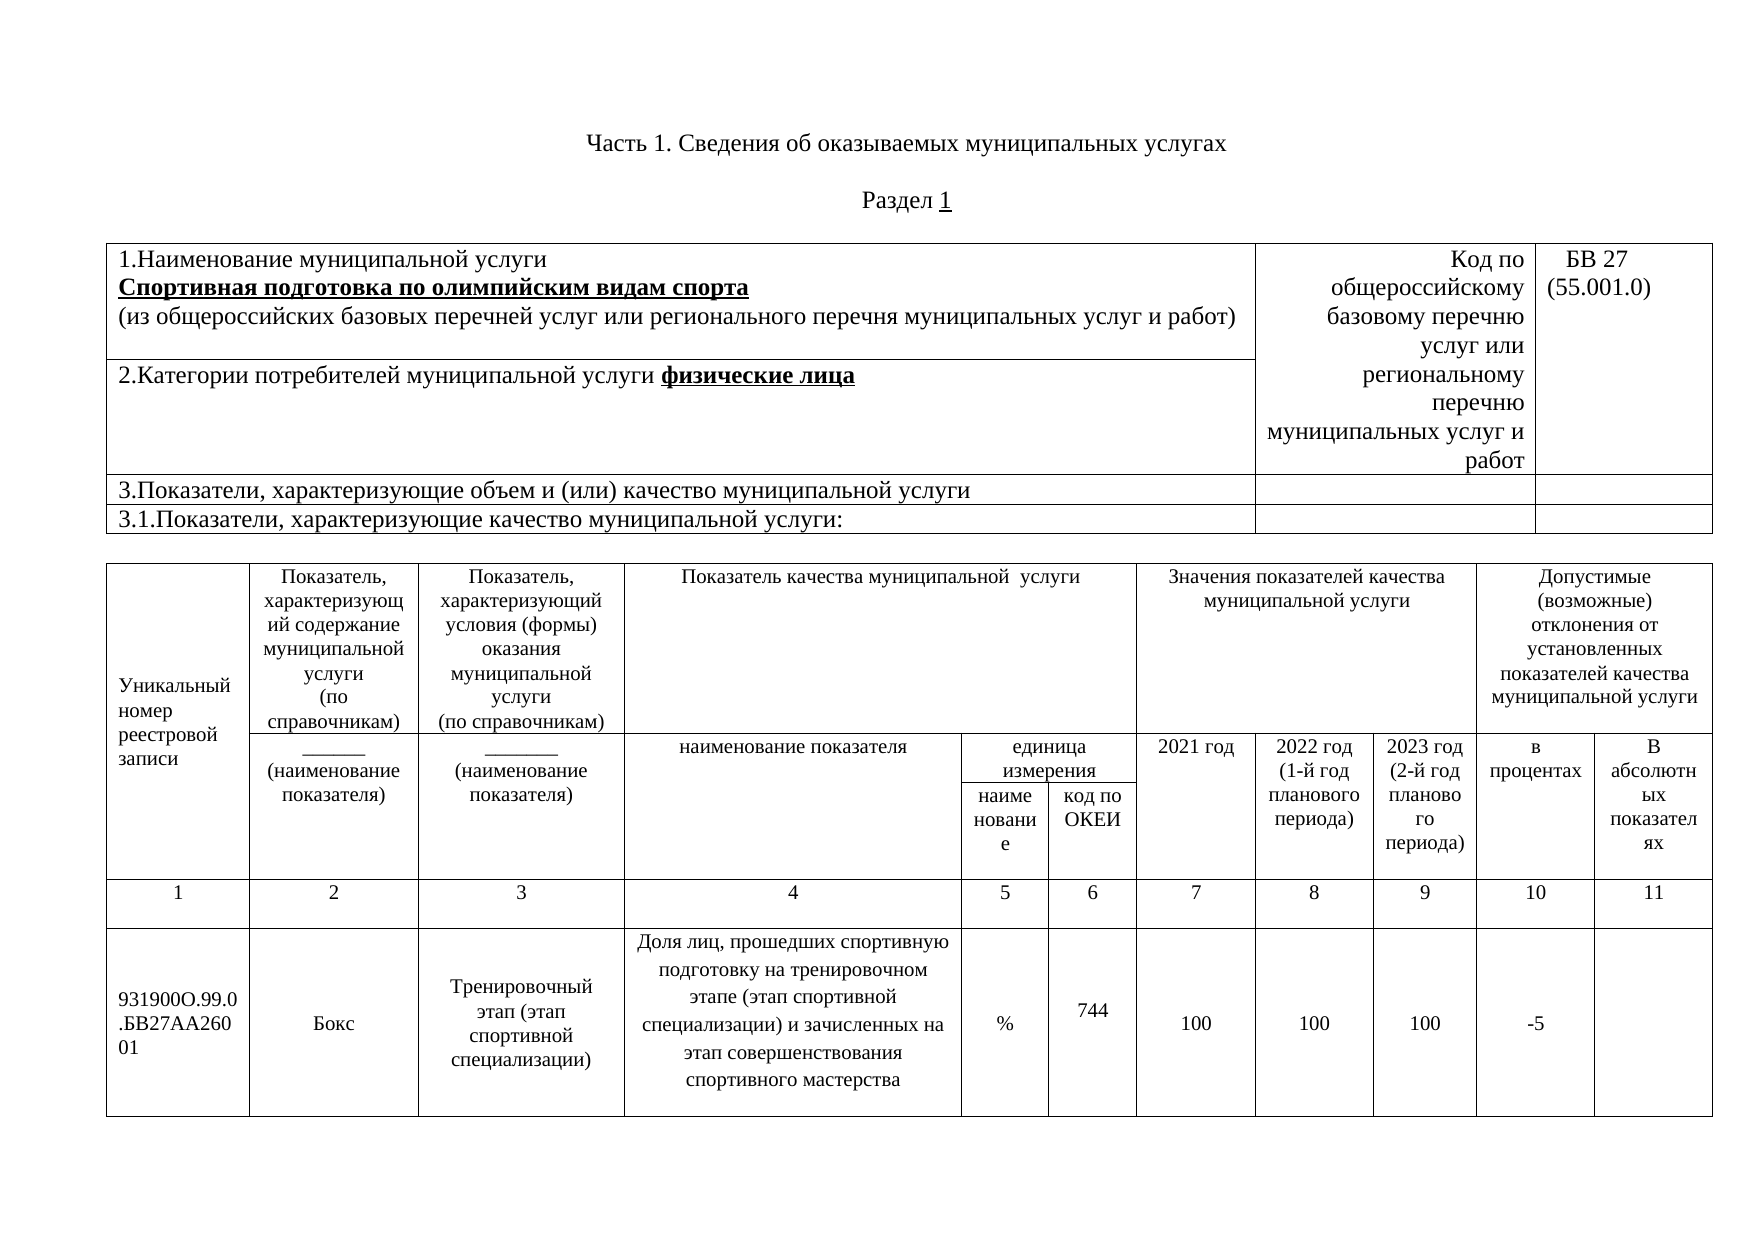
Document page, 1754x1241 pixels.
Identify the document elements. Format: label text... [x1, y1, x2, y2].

table_cell единица измерения [962, 734, 1136, 782]
table_cell код по ОКЕИ [1049, 783, 1136, 879]
table_cell 8 [1256, 880, 1373, 928]
text Раздел 1 [118, 185, 1695, 214]
table_cell 10 [1477, 880, 1594, 928]
table_header 1.Наименование муниципальной услуги Спортивная подготовка по олимпийским видам спорта (из общероссийских базовых перечней услуг или регионального перечня муниципальных услуг и работ) [107, 244, 1255, 359]
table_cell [625, 929, 961, 1116]
table_cell 100 [1374, 929, 1476, 1116]
table_cell 1 [107, 880, 249, 928]
table_cell 11 [1595, 880, 1712, 928]
table_header Код по общероссийскому базовому перечню услуг или региональному перечню муниципальных услуг и работ [1256, 244, 1535, 474]
table_cell 100 [1256, 929, 1373, 1116]
table_cell [1595, 929, 1712, 1116]
table_cell 2.Категории потребителей муниципальной услуги физические лица [107, 360, 1255, 474]
text Часть 1. Сведения об оказываемых муниципальных услугах [118, 128, 1695, 156]
table_cell ______ (наименование показателя) [250, 734, 418, 879]
table_cell 931900О.99.0.БВ27АА26001 [107, 929, 249, 1116]
table_cell В абсолютных показателях [1595, 734, 1712, 879]
table_cell 3 [419, 880, 624, 928]
table_header Показатель, характеризующий содержание муниципальной услуги (по справочникам) [250, 564, 418, 733]
table_cell 5 [962, 880, 1048, 928]
table_cell наименование показателя [625, 734, 961, 879]
table_cell 6 [1049, 880, 1136, 928]
table_cell Бокс [250, 929, 418, 1116]
table_cell -5 [1477, 929, 1594, 1116]
table_header БВ 27 (55.001.0) [1536, 244, 1712, 474]
table_cell в процентах [1477, 734, 1594, 879]
table_cell 2022 год (1-й год планового периода) [1256, 734, 1373, 879]
table_header Показатель, характеризующий условия (формы) оказания муниципальной услуги (по справочникам) [419, 564, 624, 733]
table_header Уникальный номер реестровой записи [107, 564, 249, 879]
table_header Значения показателей качества муниципальной услуги [1137, 564, 1476, 733]
table_cell 2023 год (2-й год планового периода) [1374, 734, 1476, 879]
table_cell наименование [962, 783, 1048, 879]
table_cell 100 [1137, 929, 1255, 1116]
table_cell 744 [1049, 929, 1136, 1116]
table_cell 2 [250, 880, 418, 928]
table_header Показатель качества муниципальной услуги [625, 564, 1136, 733]
table_cell [1536, 475, 1712, 503]
table_cell 2021 год [1137, 734, 1255, 879]
table_cell 3.Показатели, характеризующие объем и (или) качество муниципальной услуги [107, 475, 1255, 503]
table_cell [1256, 505, 1535, 533]
table_cell 3.1.Показатели, характеризующие качество муниципальной услуги: [107, 505, 1255, 533]
table_cell % [962, 929, 1048, 1116]
table_cell 7 [1137, 880, 1255, 928]
table_header Допустимые (возможные) отклонения от установленных показателей качества муниципальной услуги [1477, 564, 1712, 733]
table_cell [419, 929, 624, 1116]
table_cell 9 [1374, 880, 1476, 928]
table_cell _______ (наименование показателя) [419, 734, 624, 879]
table_cell [1536, 505, 1712, 533]
table_cell [1256, 475, 1535, 503]
table_cell 4 [625, 880, 961, 928]
